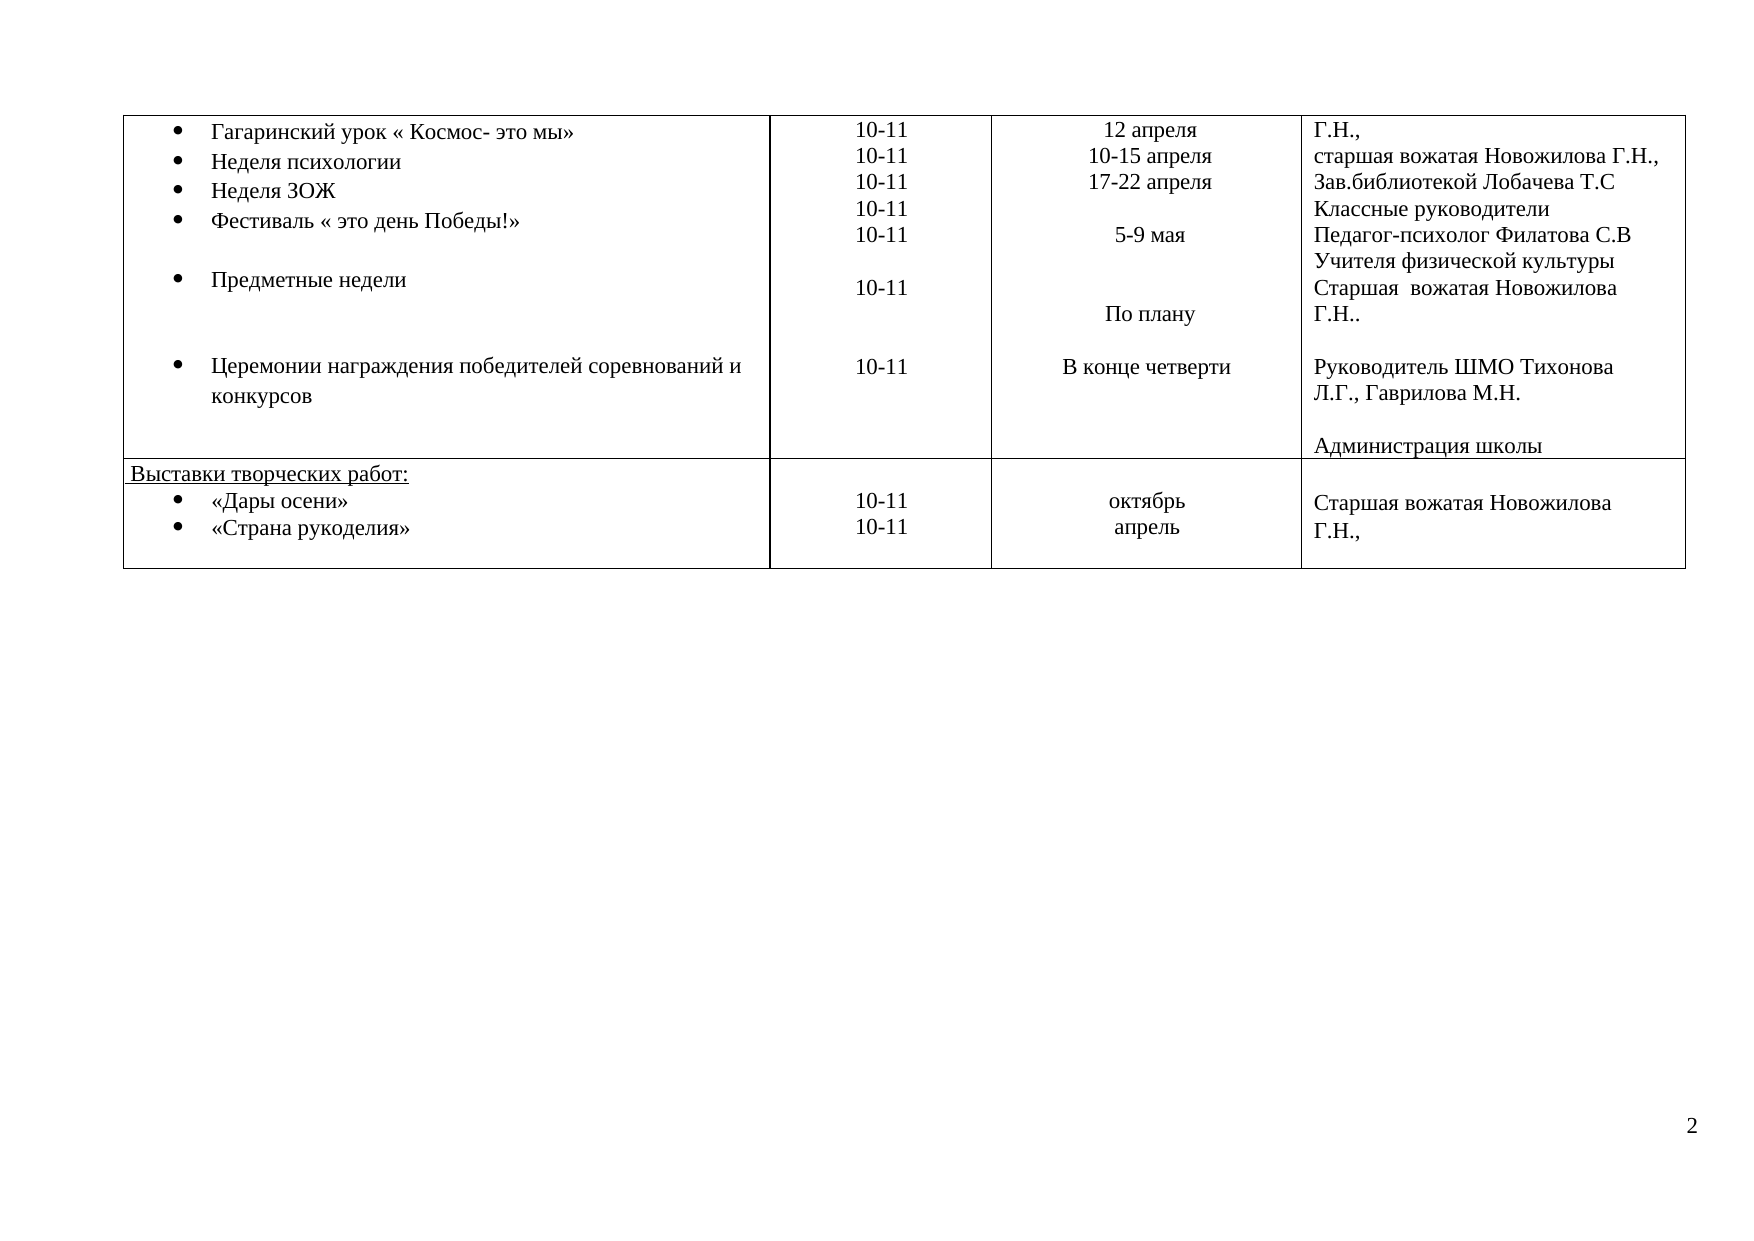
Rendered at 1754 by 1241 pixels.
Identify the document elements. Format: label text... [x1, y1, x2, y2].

table_cell Выставки творческих работ: «Дары осени» «Страна рукоделия» [124, 459, 769, 568]
table_cell 10-11 10-11 [771, 459, 991, 568]
table_cell октябрь апрель [992, 459, 1301, 568]
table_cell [1302, 116, 1685, 458]
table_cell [992, 116, 1301, 458]
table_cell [124, 116, 769, 458]
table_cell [771, 116, 991, 458]
table_cell Старшая вожатая Новожилова Г.Н., [1302, 459, 1685, 568]
